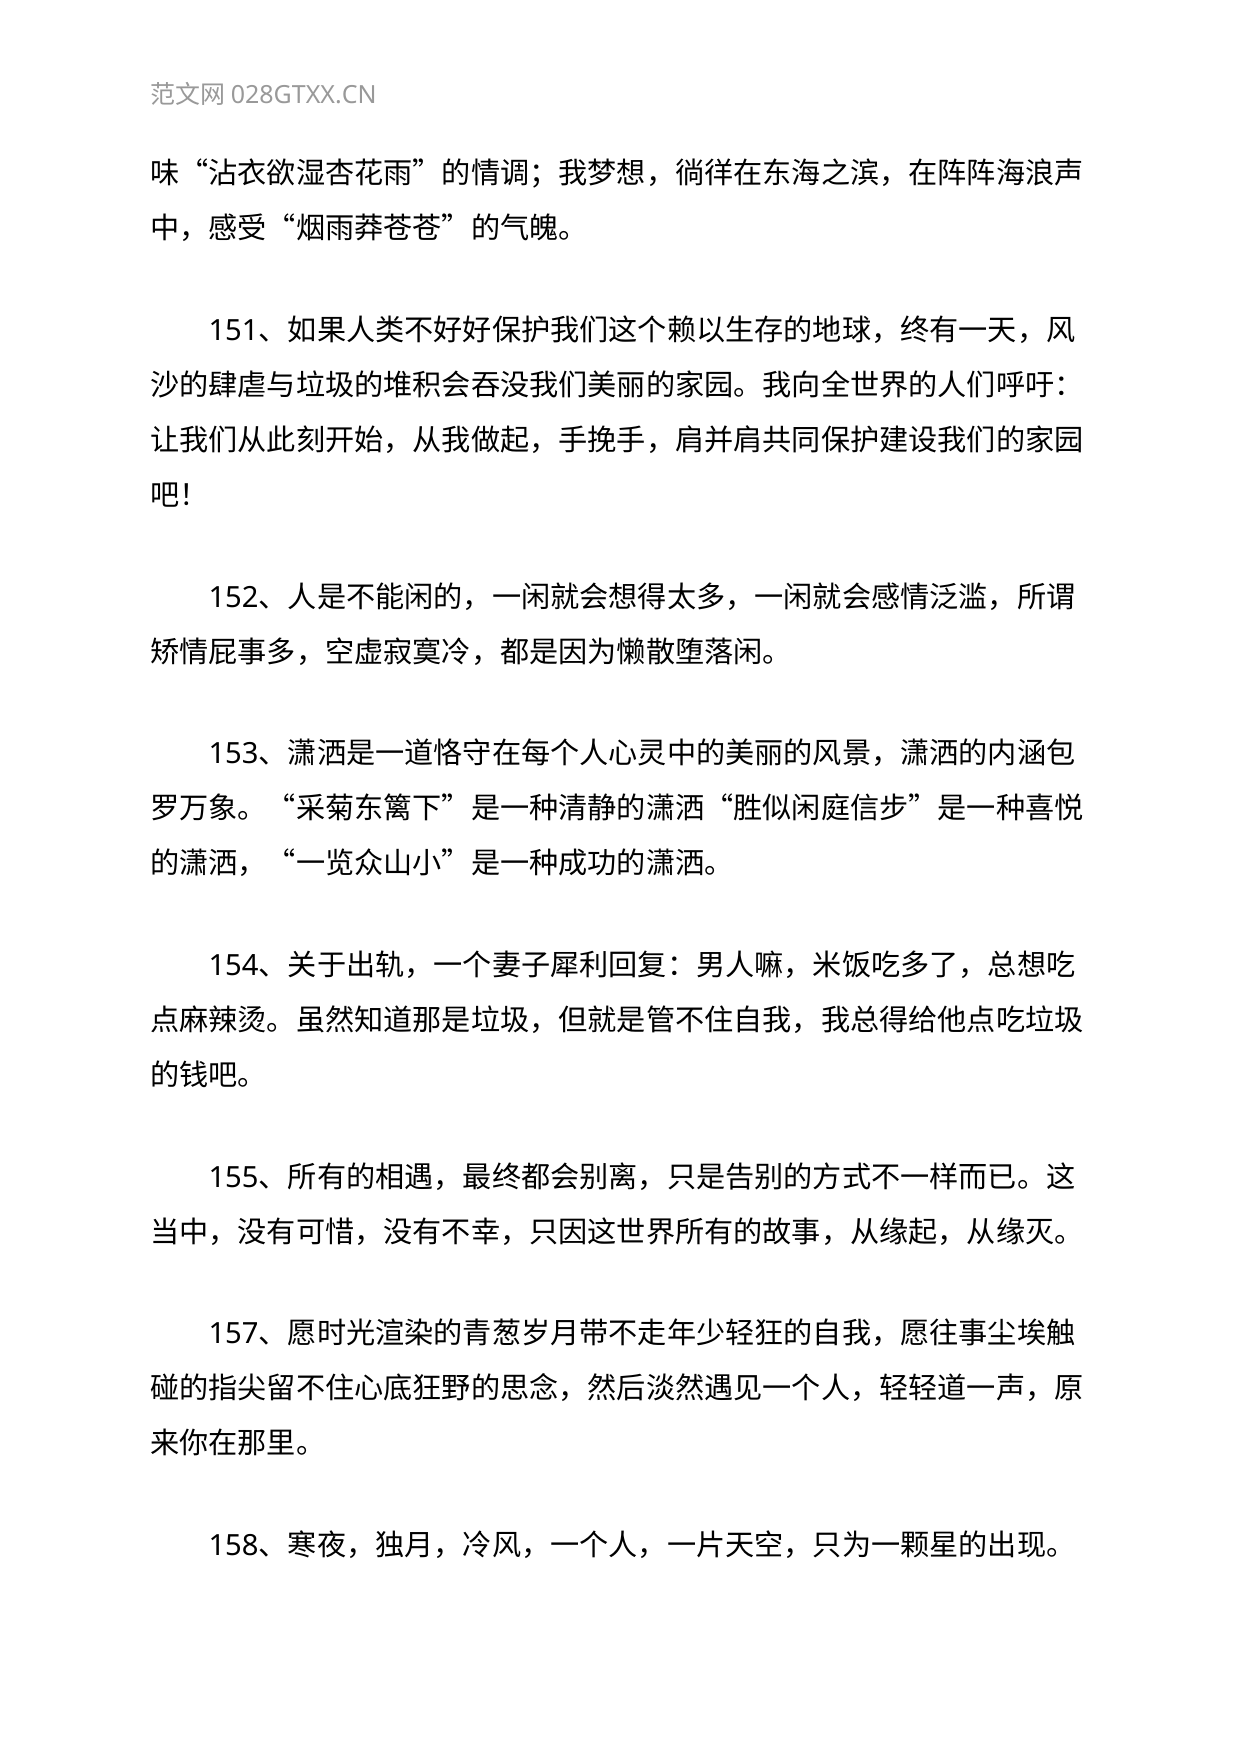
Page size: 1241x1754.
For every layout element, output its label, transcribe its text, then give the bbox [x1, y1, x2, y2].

text 155、所有的相遇，最终都会别离，只是告别的方式不一样而已。这当中，没有可惜，没有不幸，只因这世界所有的故事，从缘起，从缘灭。 [150, 1153, 1090, 1251]
text 153、潇洒是一道恪守在每个人心灵中的美丽的风景，潇洒的内涵包罗万象。“采菊东篱下”是一种清静的潇洒“胜似闲庭信步”是一种喜悦的潇洒，“一览众山小”是一种成功的潇洒。 [150, 730, 1090, 882]
text 154、关于出轨，一个妻子犀利回复：男人嘛，米饭吃多了，总想吃点麻辣烫。虽然知道那是垃圾，但就是管不住自我，我总得给他点吃垃圾的钱吧。 [150, 942, 1090, 1094]
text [150, 1522, 1090, 1564]
text 151、如果人类不好好保护我们这个赖以生存的地球，终有一天，风沙的肆虐与垃圾的堆积会吞没我们美丽的家园。我向全世界的人们呼吁：让我们从此刻开始，从我做起，手挽手，肩并肩共同保护建设我们的家园吧！ [150, 307, 1090, 514]
text 157、愿时光渲染的青葱岁月带不走年少轻狂的自我，愿往事尘埃触碰的指尖留不住心底狂野的思念，然后淡然遇见一个人，轻轻道一声，原来你在那里。 [150, 1310, 1090, 1462]
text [150, 150, 1090, 247]
text 152、人是不能闲的，一闲就会想得太多，一闲就会感情泛滥，所谓矫情屁事多，空虚寂寞冷，都是因为懒散堕落闲。 [150, 573, 1090, 671]
